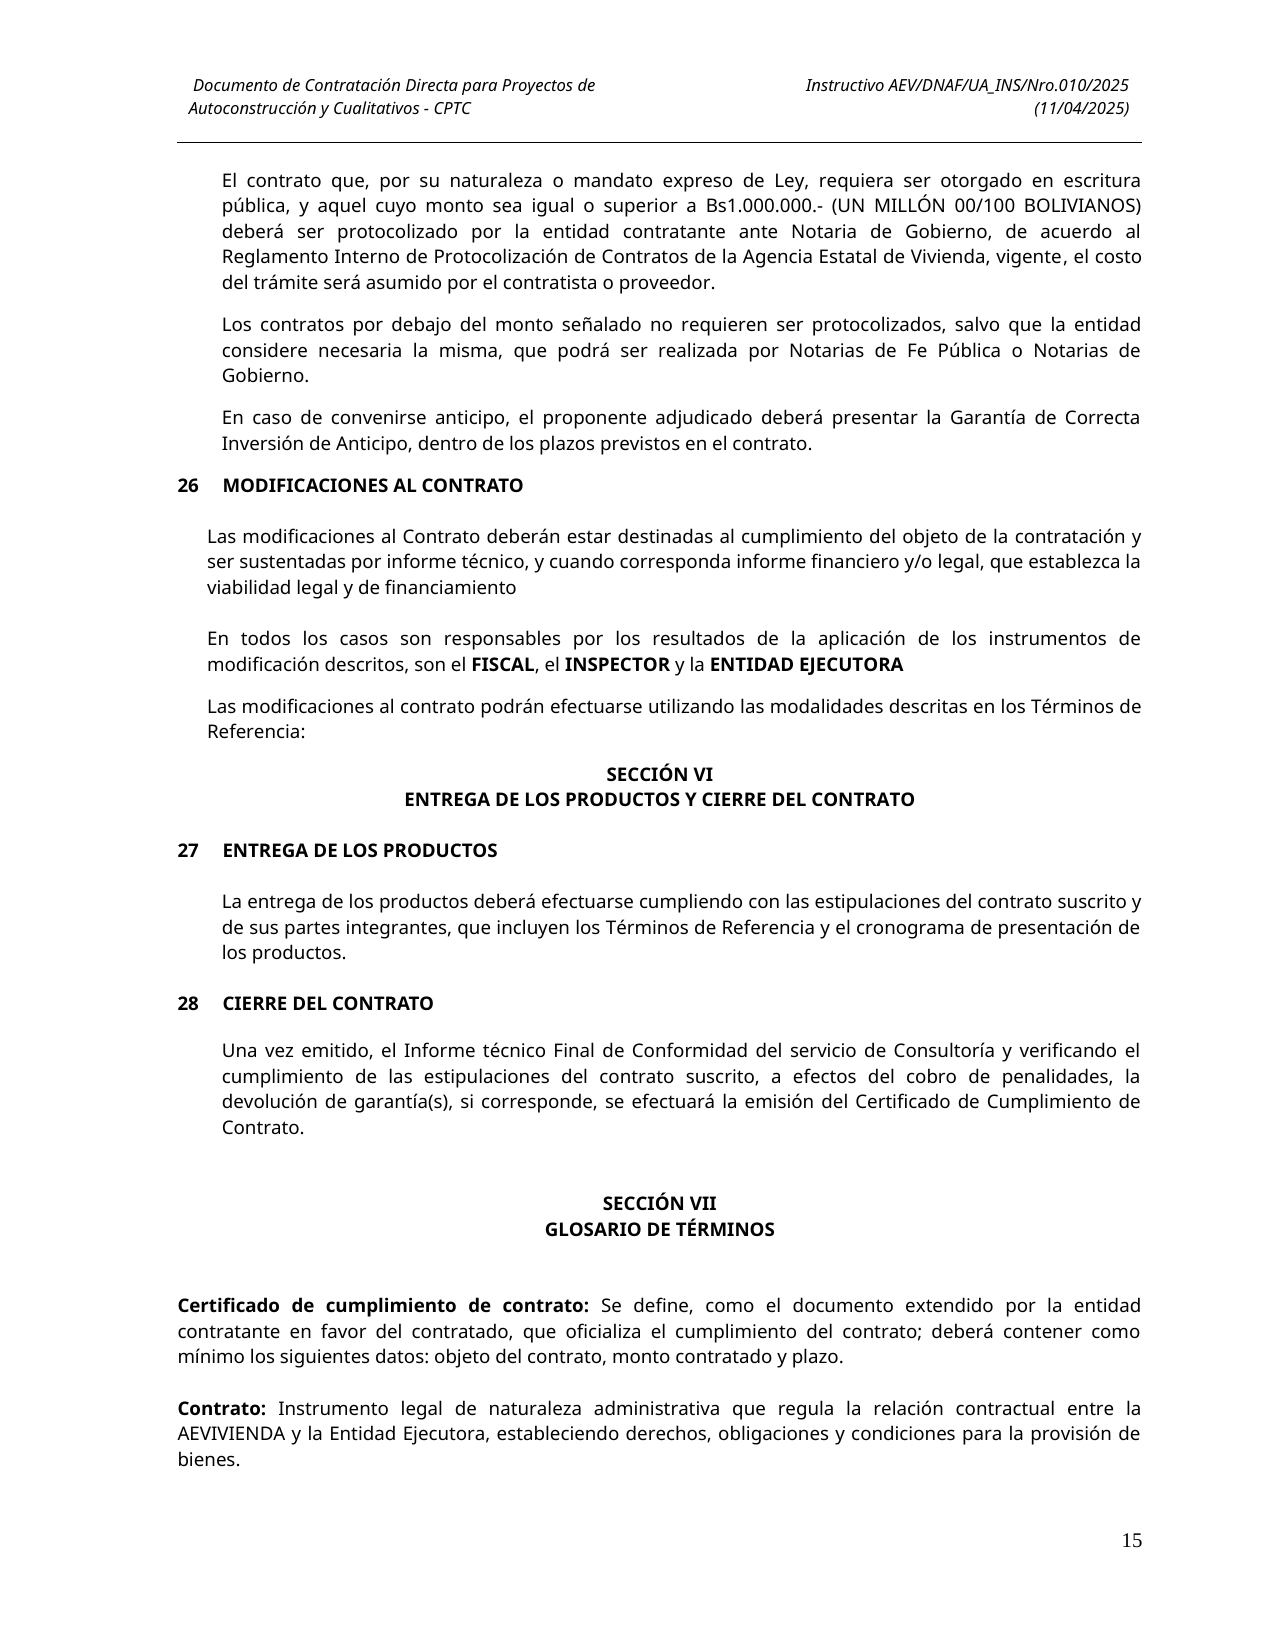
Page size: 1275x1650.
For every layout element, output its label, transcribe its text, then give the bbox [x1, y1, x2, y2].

text Certificado de cumplimiento de contrato: Se define, como el documento extendido por la entidad contratante en favor del contratado, que oficializa el cumplimiento del contrato; deberá contener como mínimo los siguientes datos: objeto del contrato, monto contratado y plazo. [177, 1293, 1142, 1369]
list ENTREGA DE LOS PRODUCTOS [177, 837, 1142, 863]
text La entrega de los productos deberá efectuarse cumpliendo con las estipulaciones del contrato suscrito y de sus partes integrantes, que incluyen los Términos de Referencia y el cronograma de presentación de los productos. [222, 888, 1142, 965]
text ENTREGA DE LOS PRODUCTOS Y CIERRE DEL CONTRATO [177, 786, 1142, 812]
list En caso de convenirse anticipo, el proponente adjudicado deberá presentar la Garantía de Correcta Inversión de Anticipo, dentro de los plazos previstos en el contrato. [222, 404, 1142, 456]
text Una vez emitido, el Informe técnico Final de Conformidad del servicio de Consultoría y verificando el cumplimiento de las estipulaciones del contrato suscrito, a efectos del cobro de penalidades, la devolución de garantía(s), si corresponde, se efectuará la emisión del Certificado de Cumplimiento de Contrato. [222, 1038, 1142, 1140]
text SECCIÓN VI [177, 761, 1142, 786]
text Las modificaciones al Contrato deberán estar destinadas al cumplimiento del objeto de la contratación y ser sustentadas por informe técnico, y cuando corresponda informe financiero y/o legal, que establezca la viabilidad legal y de financiamiento [207, 523, 1142, 600]
list MODIFICACIONES AL CONTRATO [177, 472, 1142, 498]
text Contrato: Instrumento legal de naturaleza administrativa que regula la relación contractual entre la AEVIVIENDA y la Entidad Ejecutora, estableciendo derechos, obligaciones y condiciones para la provisión de bienes. [177, 1395, 1142, 1471]
text Las modificaciones al contrato podrán efectuarse utilizando las modalidades descritas en los Términos de Referencia: [207, 693, 1142, 744]
text En todos los casos son responsables por los resultados de la aplicación de los instrumentos de modificación descritos, son el FISCAL, el INSPECTOR y la ENTIDAD EJECUTORA [207, 625, 1142, 676]
list El contrato que, por su naturaleza o mandato expreso de Ley, requiera ser otorgado en escritura pública, y aquel cuyo monto sea igual o superior a Bs1.000.000.- (UN MILLÓN 00/100 BOLIVIANOS) deberá ser protocolizado por la entidad contratante ante Notaria de Gobierno, de acuerdo al Reglamento Interno de Protocolización de Contratos de la Agencia Estatal de Vivienda, vigente, el costo del trámite será asumido por el contratista o proveedor. [222, 167, 1142, 295]
list CIERRE DEL CONTRATO [177, 991, 1142, 1016]
text SECCIÓN VII [177, 1191, 1142, 1216]
list Los contratos por debajo del monto señalado no requieren ser protocolizados, salvo que la entidad considere necesaria la misma, que podrá ser realizada por Notarias de Fe Pública o Notarias de Gobierno. [222, 311, 1142, 388]
text GLOSARIO DE TÉRMINOS [177, 1216, 1142, 1242]
